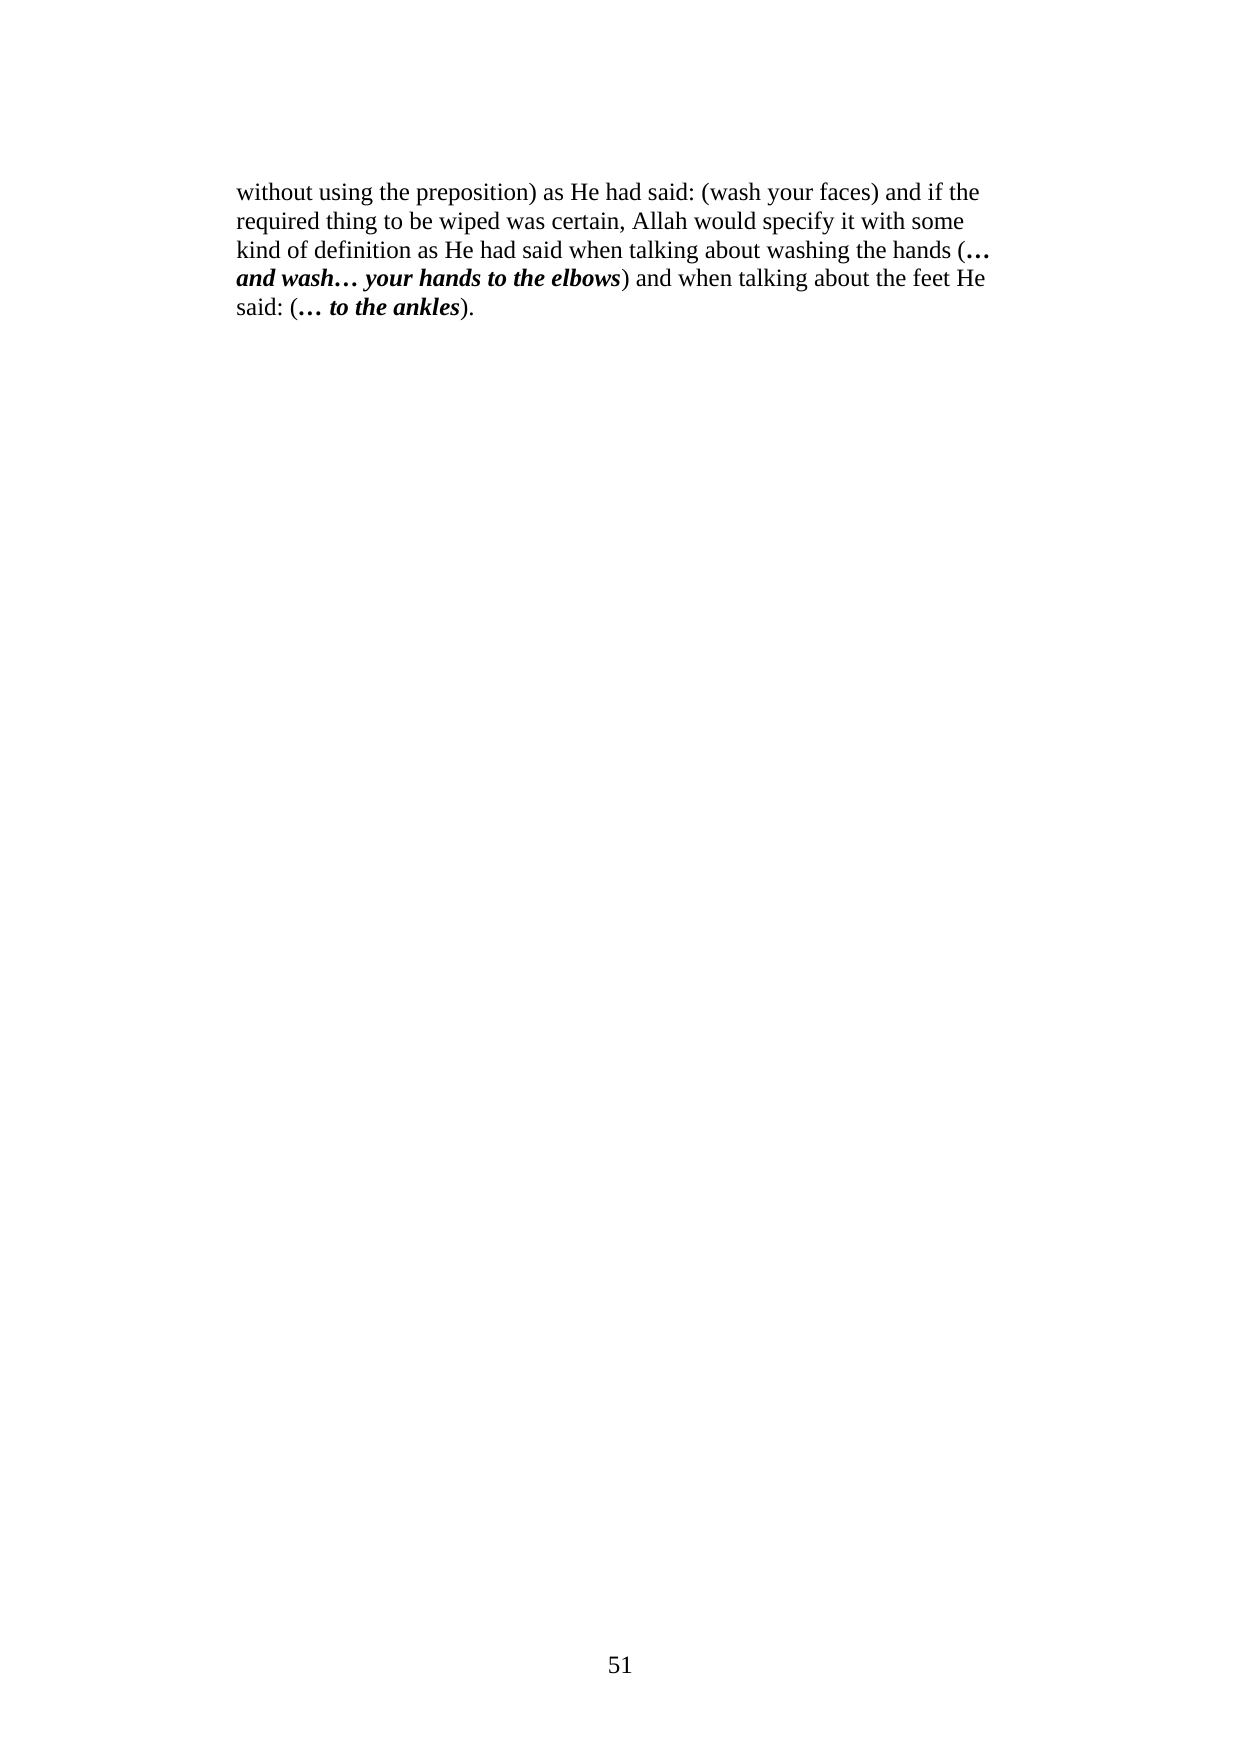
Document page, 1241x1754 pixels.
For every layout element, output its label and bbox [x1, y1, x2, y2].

text [236, 177, 1004, 321]
